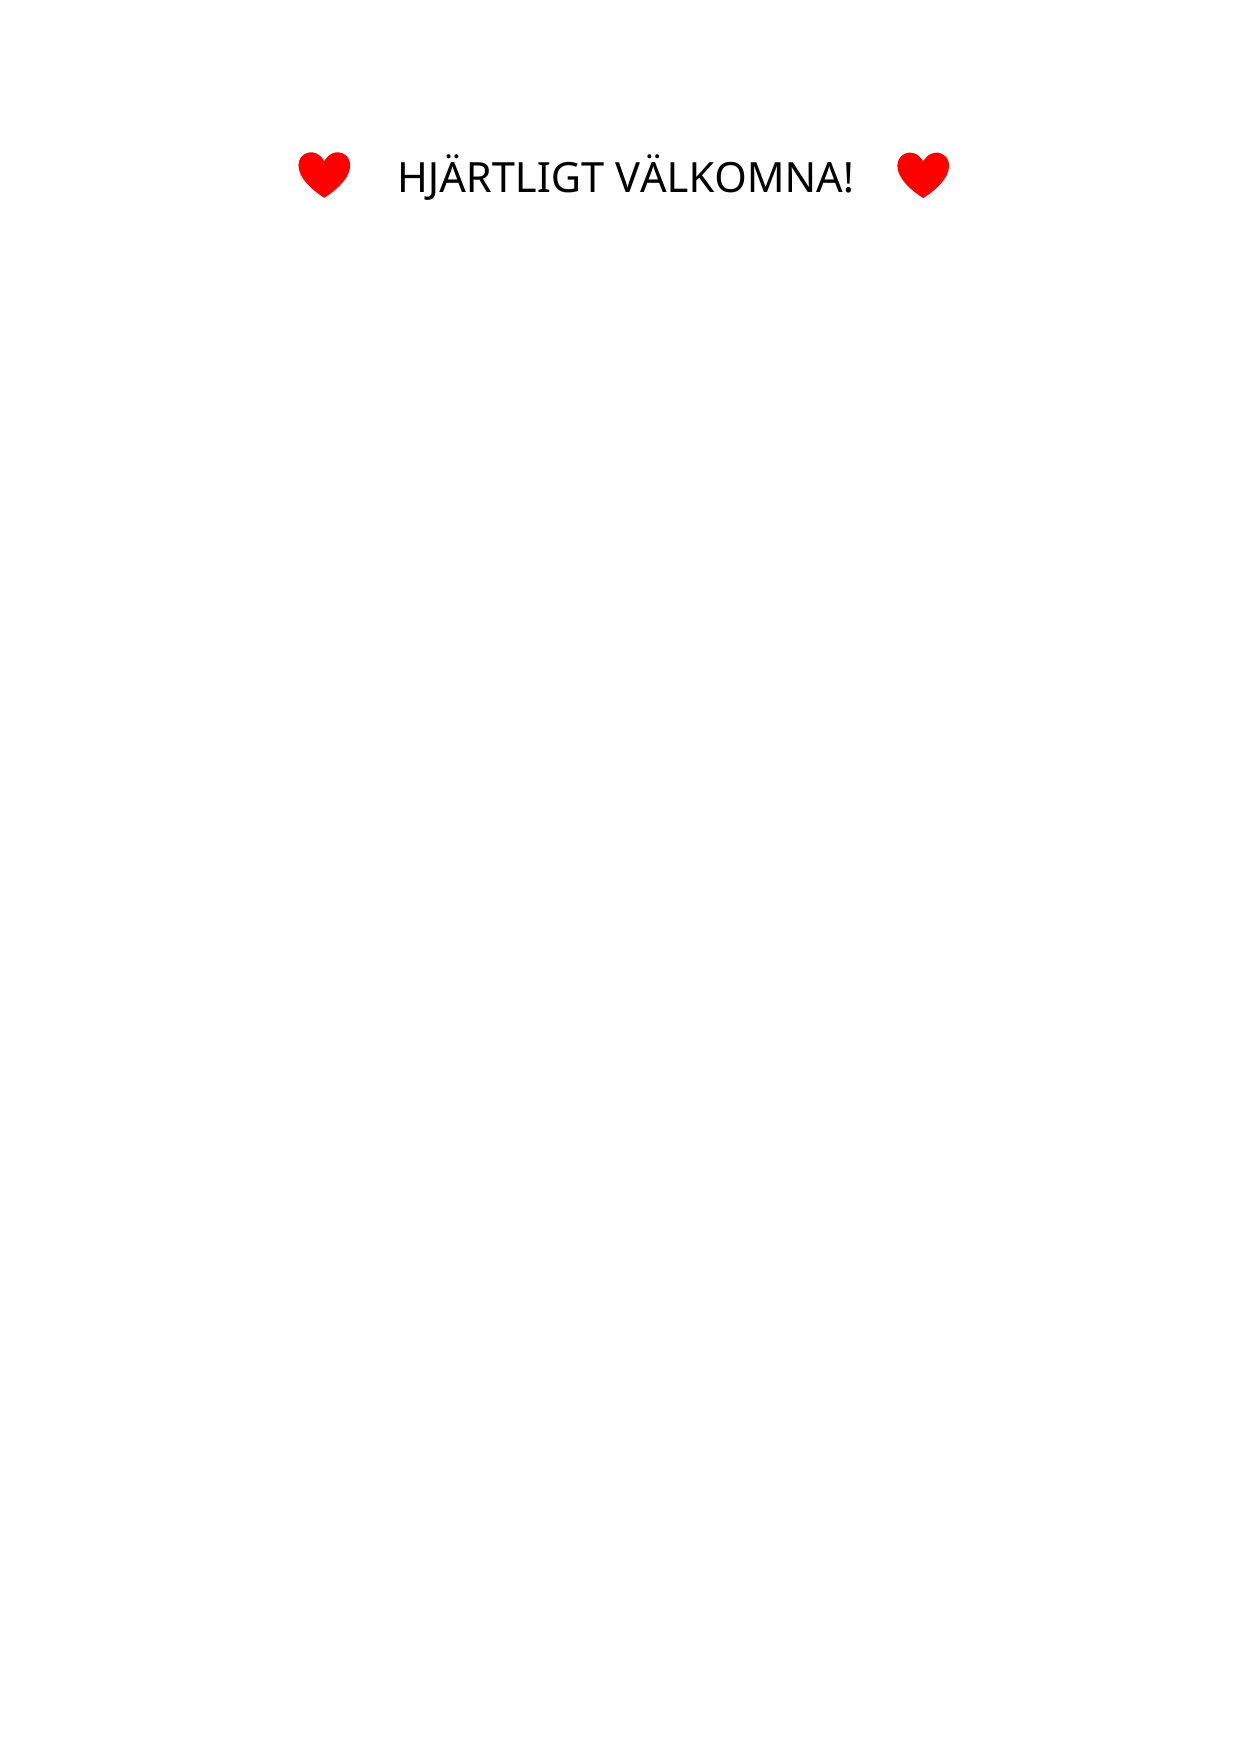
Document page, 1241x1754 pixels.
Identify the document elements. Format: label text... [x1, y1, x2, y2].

text HJÄRTLIGT VÄLKOMNA! [148, 148, 1093, 204]
